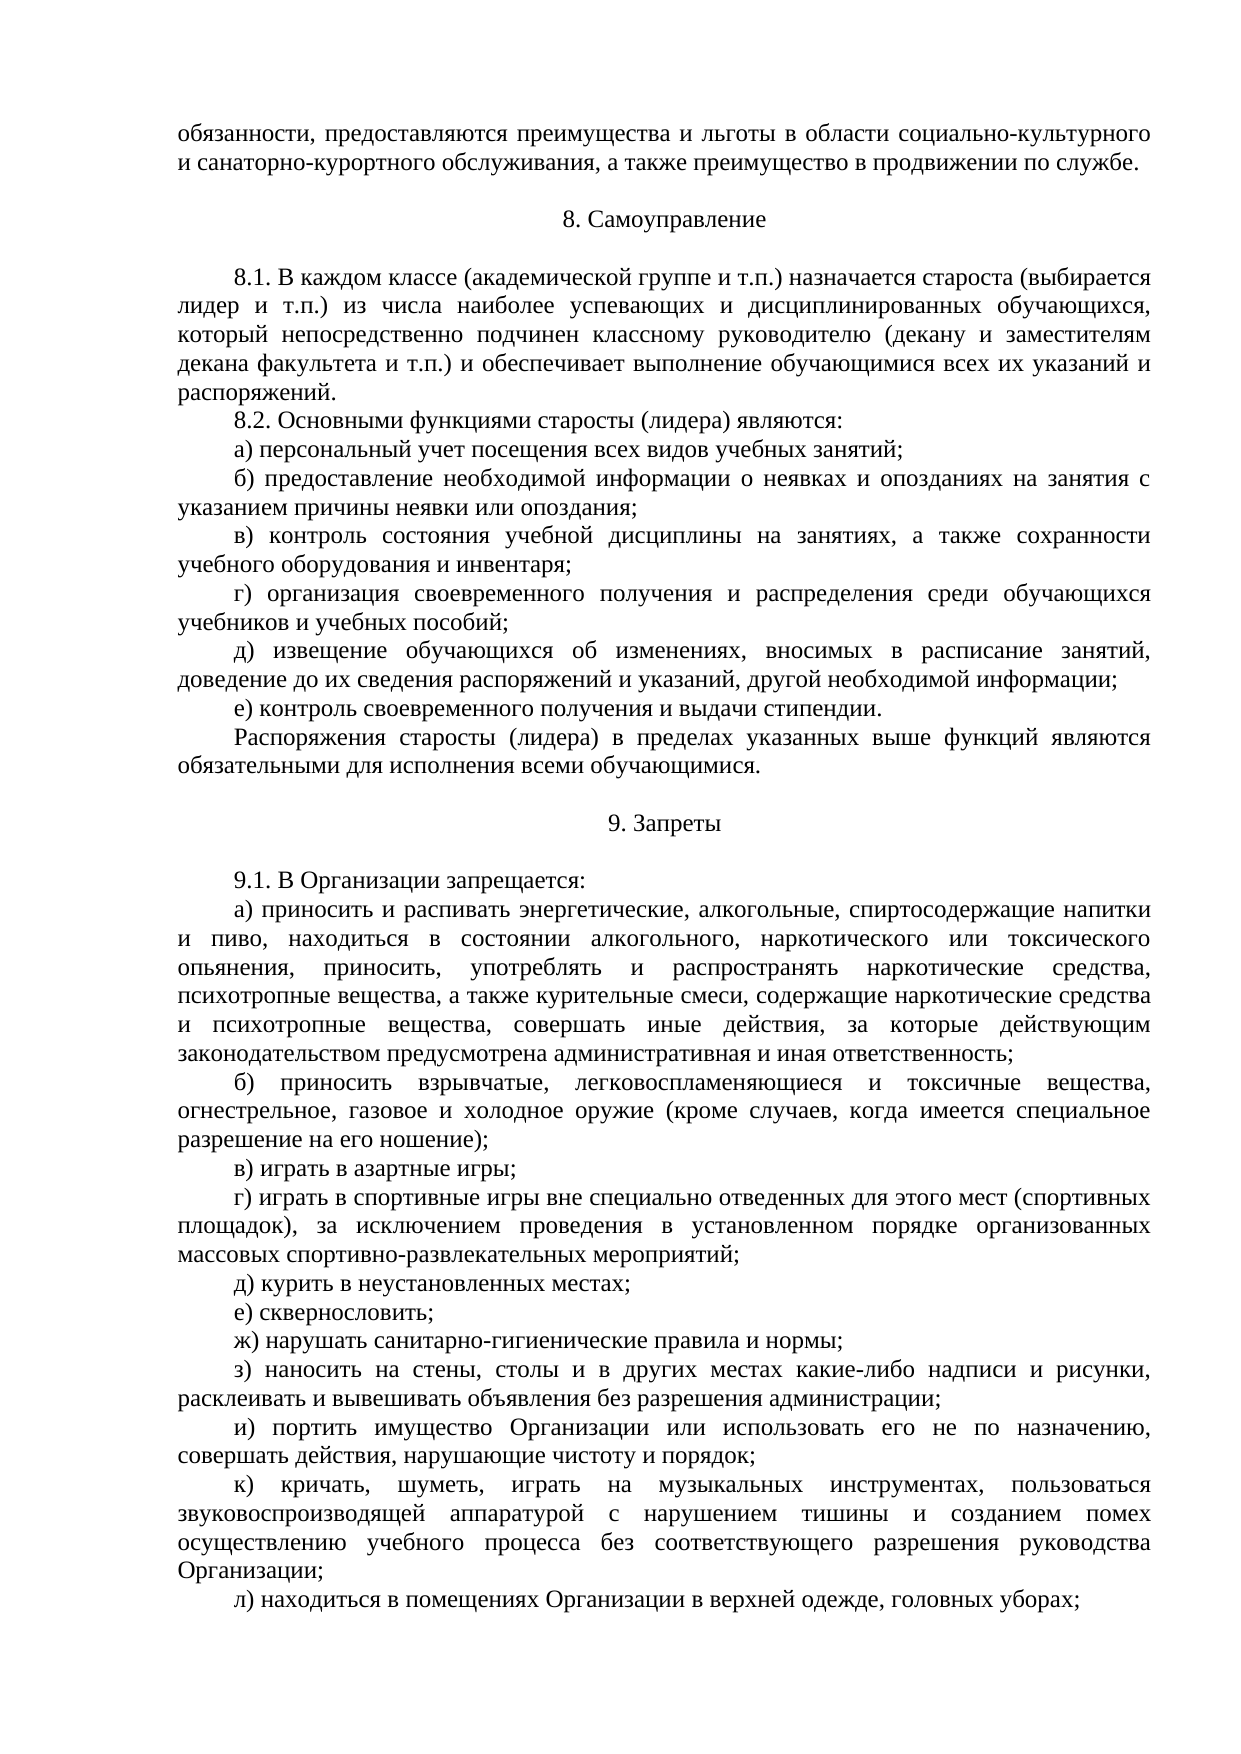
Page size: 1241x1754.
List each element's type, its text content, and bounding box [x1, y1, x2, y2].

text е) контроль своевременного получения и выдачи стипендии. [177, 693, 1152, 722]
text з) наносить на стены, столы и в других местах какие-либо надписи и рисунки, расклеивать и вывешивать объявления без разрешения администрации; [177, 1354, 1152, 1412]
text г) играть в спортивные игры вне специально отведенных для этого мест (спортивных площадок), за исключением проведения в установленном порядке организованных массовых спортивно-развлекательных мероприятий; [177, 1182, 1152, 1268]
text Распоряжения старосты (лидера) в пределах указанных выше функций являются обязательными для исполнения всеми обучающимися. [177, 722, 1152, 779]
text 9. Запреты [177, 808, 1152, 837]
text г) организация своевременного получения и распределения среди обучающихся учебников и учебных пособий; [177, 578, 1152, 636]
text 8.2. Основными функциями старосты (лидера) являются: [177, 406, 1152, 434]
text б) приносить взрывчатые, легковоспламеняющиеся и токсичные вещества, огнестрельное, газовое и холодное оружие (кроме случаев, когда имеется специальное разрешение на его ношение); [177, 1067, 1152, 1153]
text и) портить имущество Организации или использовать его не по назначению, совершать действия, нарушающие чистоту и порядок; [177, 1412, 1152, 1469]
text в) контроль состояния учебной дисциплины на занятиях, а также сохранности учебного оборудования и инвентаря; [177, 521, 1152, 578]
text е) сквернословить; [177, 1297, 1152, 1326]
text 9.1. В Организации запрещается: [177, 866, 1152, 894]
text д) курить в неустановленных местах; [177, 1268, 1152, 1297]
text а) персональный учет посещения всех видов учебных занятий; [177, 434, 1152, 463]
text б) предоставление необходимой информации о неявках и опозданиях на занятия с указанием причины неявки или опоздания; [177, 463, 1152, 521]
text д) извещение обучающихся об изменениях, вносимых в расписание занятий, доведение до их сведения распоряжений и указаний, другой необходимой информации; [177, 636, 1152, 693]
text ж) нарушать санитарно-гигиенические правила и нормы; [177, 1326, 1152, 1354]
text л) находиться в помещениях Организации в верхней одежде, головных уборах; [177, 1584, 1152, 1613]
text в) играть в азартные игры; [177, 1153, 1152, 1182]
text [177, 118, 1152, 176]
text 8.1. В каждом классе (академической группе и т.п.) назначается староста (выбирается лидер и т.п.) из числа наиболее успевающих и дисциплинированных обучающихся, который непосредственно подчинен классному руководителю (декану и заместителям декана факультета и т.п.) и обеспечивает выполнение обучающимися всех их указаний и распоряжений. [177, 262, 1152, 406]
text к) кричать, шуметь, играть на музыкальных инструментах, пользоваться звуковоспроизводящей аппаратурой с нарушением тишины и созданием помех осуществлению учебного процесса без соответствующего разрешения руководства Организации; [177, 1469, 1152, 1584]
text а) приносить и распивать энергетические, алкогольные, спиртосодержащие напитки и пиво, находиться в состоянии алкогольного, наркотического или токсического опьянения, приносить, употреблять и распространять наркотические средства, психотропные вещества, а также курительные смеси, содержащие наркотические средства и психотропные вещества, совершать иные действия, за которые действующим законодательством предусмотрена административная и иная ответственность; [177, 894, 1152, 1067]
text 8. Самоуправление [177, 204, 1152, 233]
